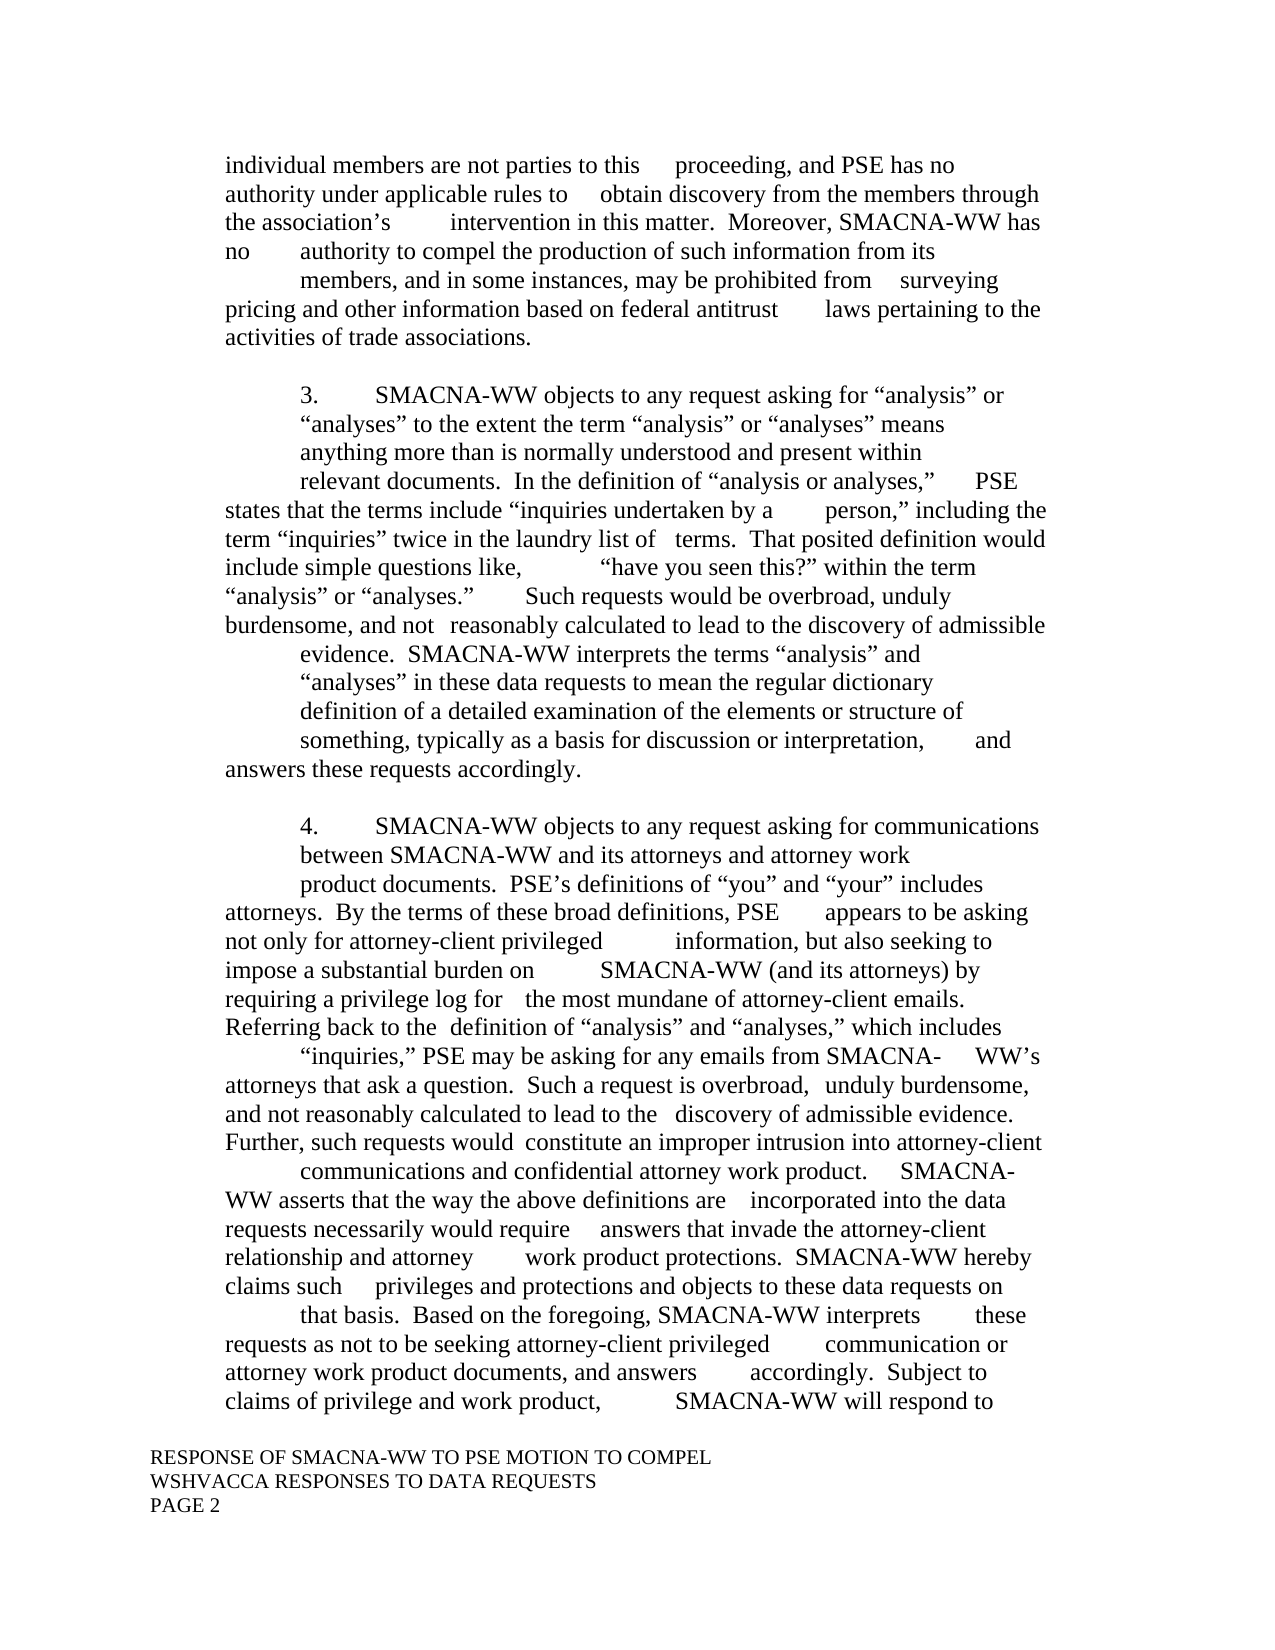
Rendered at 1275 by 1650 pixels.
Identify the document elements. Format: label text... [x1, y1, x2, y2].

list SMACNA-WW objects to any request asking for “analysis” or “analyses” to the extent the term “analysis” or “analyses” means anything more than is normally understood and present within relevant documents. In the definition of “analysis or analyses,” PSE states that the terms include “inquiries undertaken by a person,” including the term “inquiries” twice in the laundry list of terms. That posited definition would include simple questions like, “have you seen this?” within the term “analysis” or “analyses.” Such requests would be overbroad, unduly burdensome, and not reasonably calculated to lead to the discovery of admissible evidence. SMACNA-WW interprets the terms “analysis” and “analyses” in these data requests to mean the regular dictionary definition of a detailed examination of the elements or structure of something, typically as a basis for discussion or interpretation, and answers these requests accordingly. [225, 380, 1050, 782]
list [225, 811, 1050, 1415]
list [225, 150, 1050, 351]
